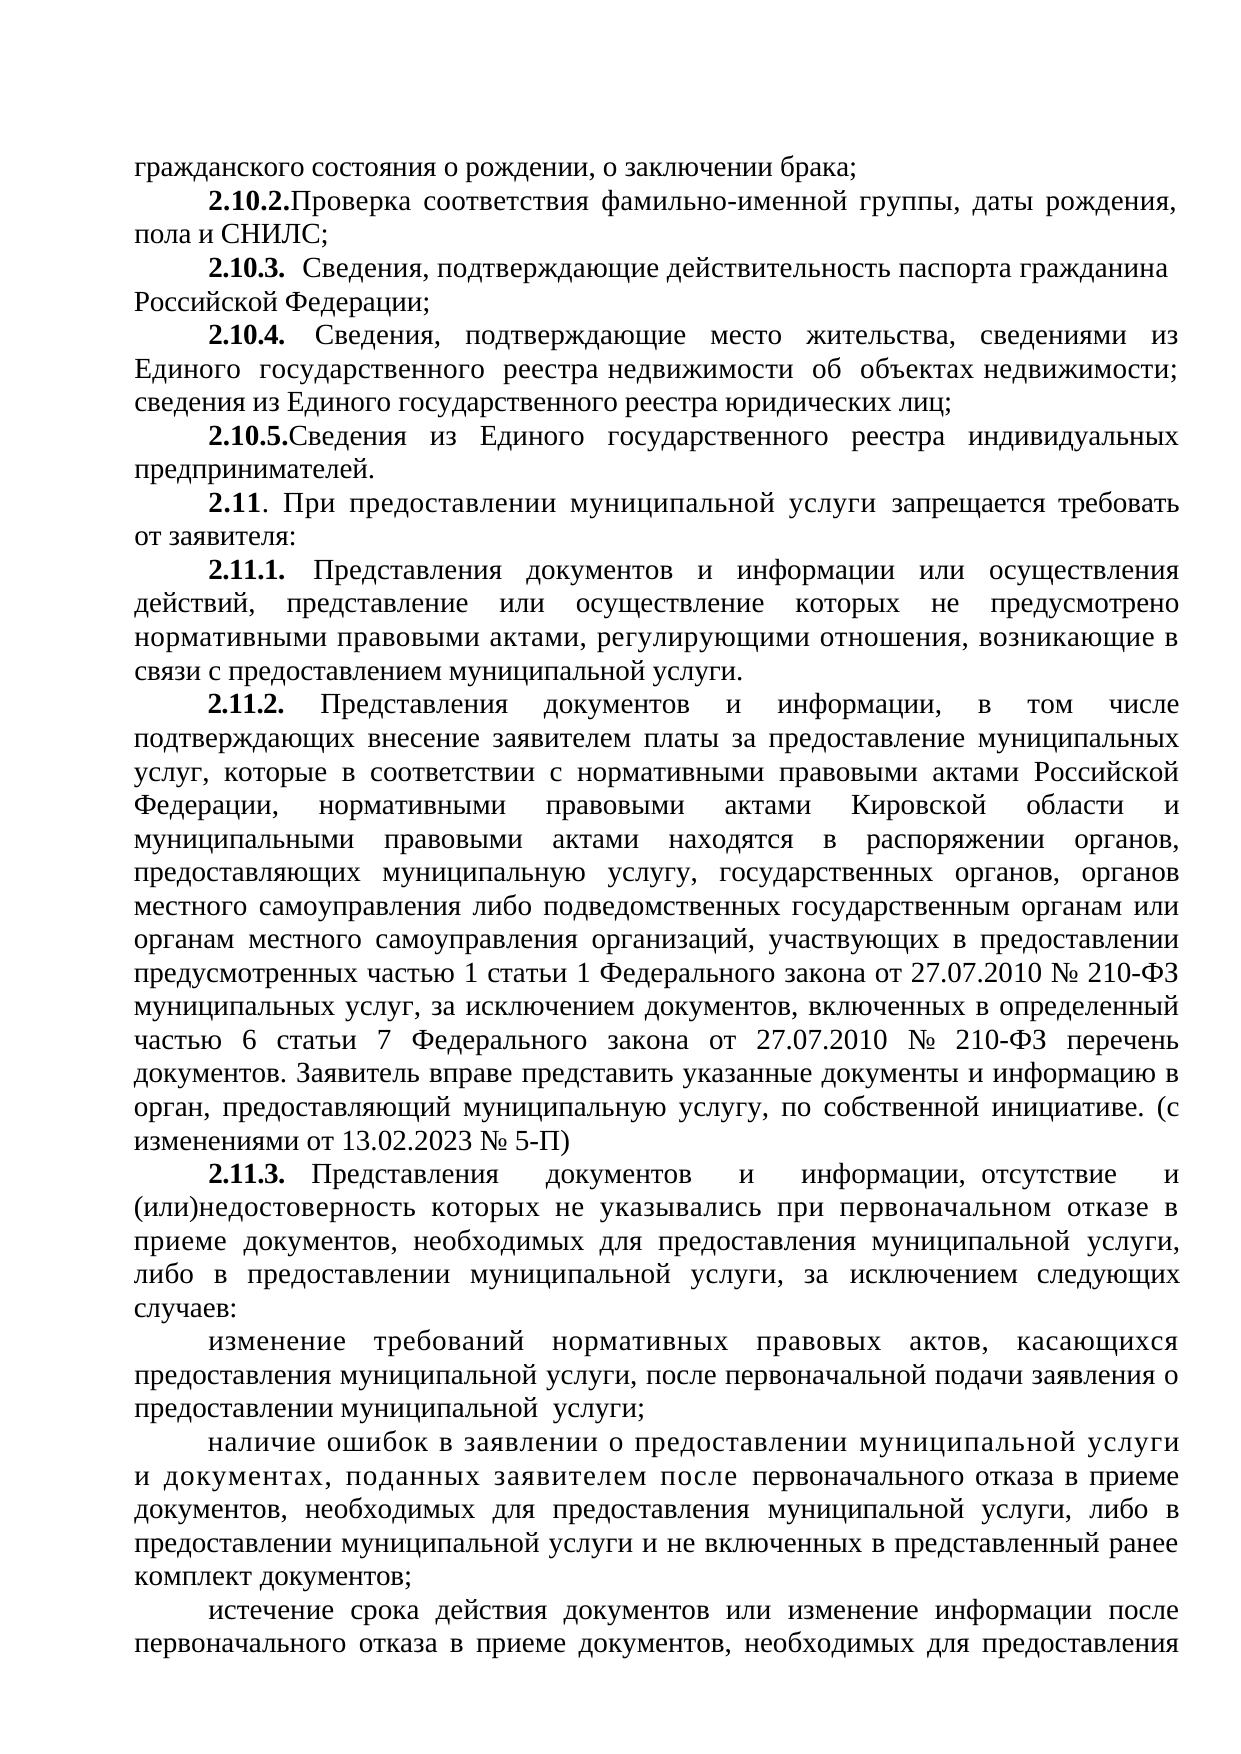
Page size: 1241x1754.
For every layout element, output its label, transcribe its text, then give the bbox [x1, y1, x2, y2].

text 2.11. При предоставлении муниципальной услуги запрещается требовать от заявителя: [134, 485, 1180, 552]
text 2.10.3. Сведения, подтверждающие действительность паспорта гражданина Российской Федерации; [133, 251, 1180, 318]
text 2.10.4. Сведения, подтверждающие место жительства, сведениями из Единого государственного реестра недвижимости об объектах недвижимости; сведения из Единого государственного реестра юридических лиц; [134, 318, 1180, 418]
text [134, 1592, 1180, 1659]
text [134, 150, 1178, 183]
text 2.11.2. Представления документов и информации, в том числе подтверждающих внесение заявителем платы за предоставление муниципальных услуг, которые в соответствии с нормативными правовыми актами Российской Федерации, нормативными правовыми актами Кировской области и муниципальными правовыми актами находятся в распоряжении органов, предоставляющих муниципальную услугу, государственных органов, органов местного самоуправления либо подведомственных государственным органам или органам местного самоуправления организаций, участвующих в предоставлении предусмотренных частью 1 статьи 1 Федерального закона от 27.07.2010 № 210-ФЗ муниципальных услуг, за исключением документов, включенных в определенный частью 6 статьи 7 Федерального закона от 27.07.2010 № 210-ФЗ перечень документов. Заявитель вправе представить указанные документы и информацию в орган, предоставляющий муниципальную услугу, по собственной инициативе. (с изменениями от 13.02.2023 № 5-П) [133, 687, 1180, 1156]
text изменение требований нормативных правовых актов, касающихся предоставления муниципальной услуги, после первоначальной подачи заявления о предоставлении муниципальной услуги; [134, 1324, 1180, 1424]
text 2.10.5.Сведения из Единого государственного реестра индивидуальных предпринимателей. [134, 418, 1180, 485]
text 2.11.3. Представления документов и информации, отсутствие и (или)недостоверность которых не указывались при первоначальном отказе в приеме документов, необходимых для предоставления муниципальной услуги, либо в предоставлении муниципальной услуги, за исключением следующих случаев: [133, 1156, 1180, 1324]
text 2.11.1. Представления документов и информации или осуществления действий, представление или осуществление которых не предусмотрено нормативными правовыми актами, регулирующими отношения, возникающие в связи с предоставлением муниципальной услуги. [134, 552, 1180, 687]
text 2.10.2.Проверка соответствия фамильно-именной группы, даты рождения, пола и СНИЛС; [134, 183, 1179, 251]
text наличие ошибок в заявлении о предоставлении муниципальной услуги и документах, поданных заявителем после первоначального отказа в приеме документов, необходимых для предоставления муниципальной услуги, либо в предоставлении муниципальной услуги и не включенных в представленный ранее комплект документов; [134, 1424, 1180, 1592]
